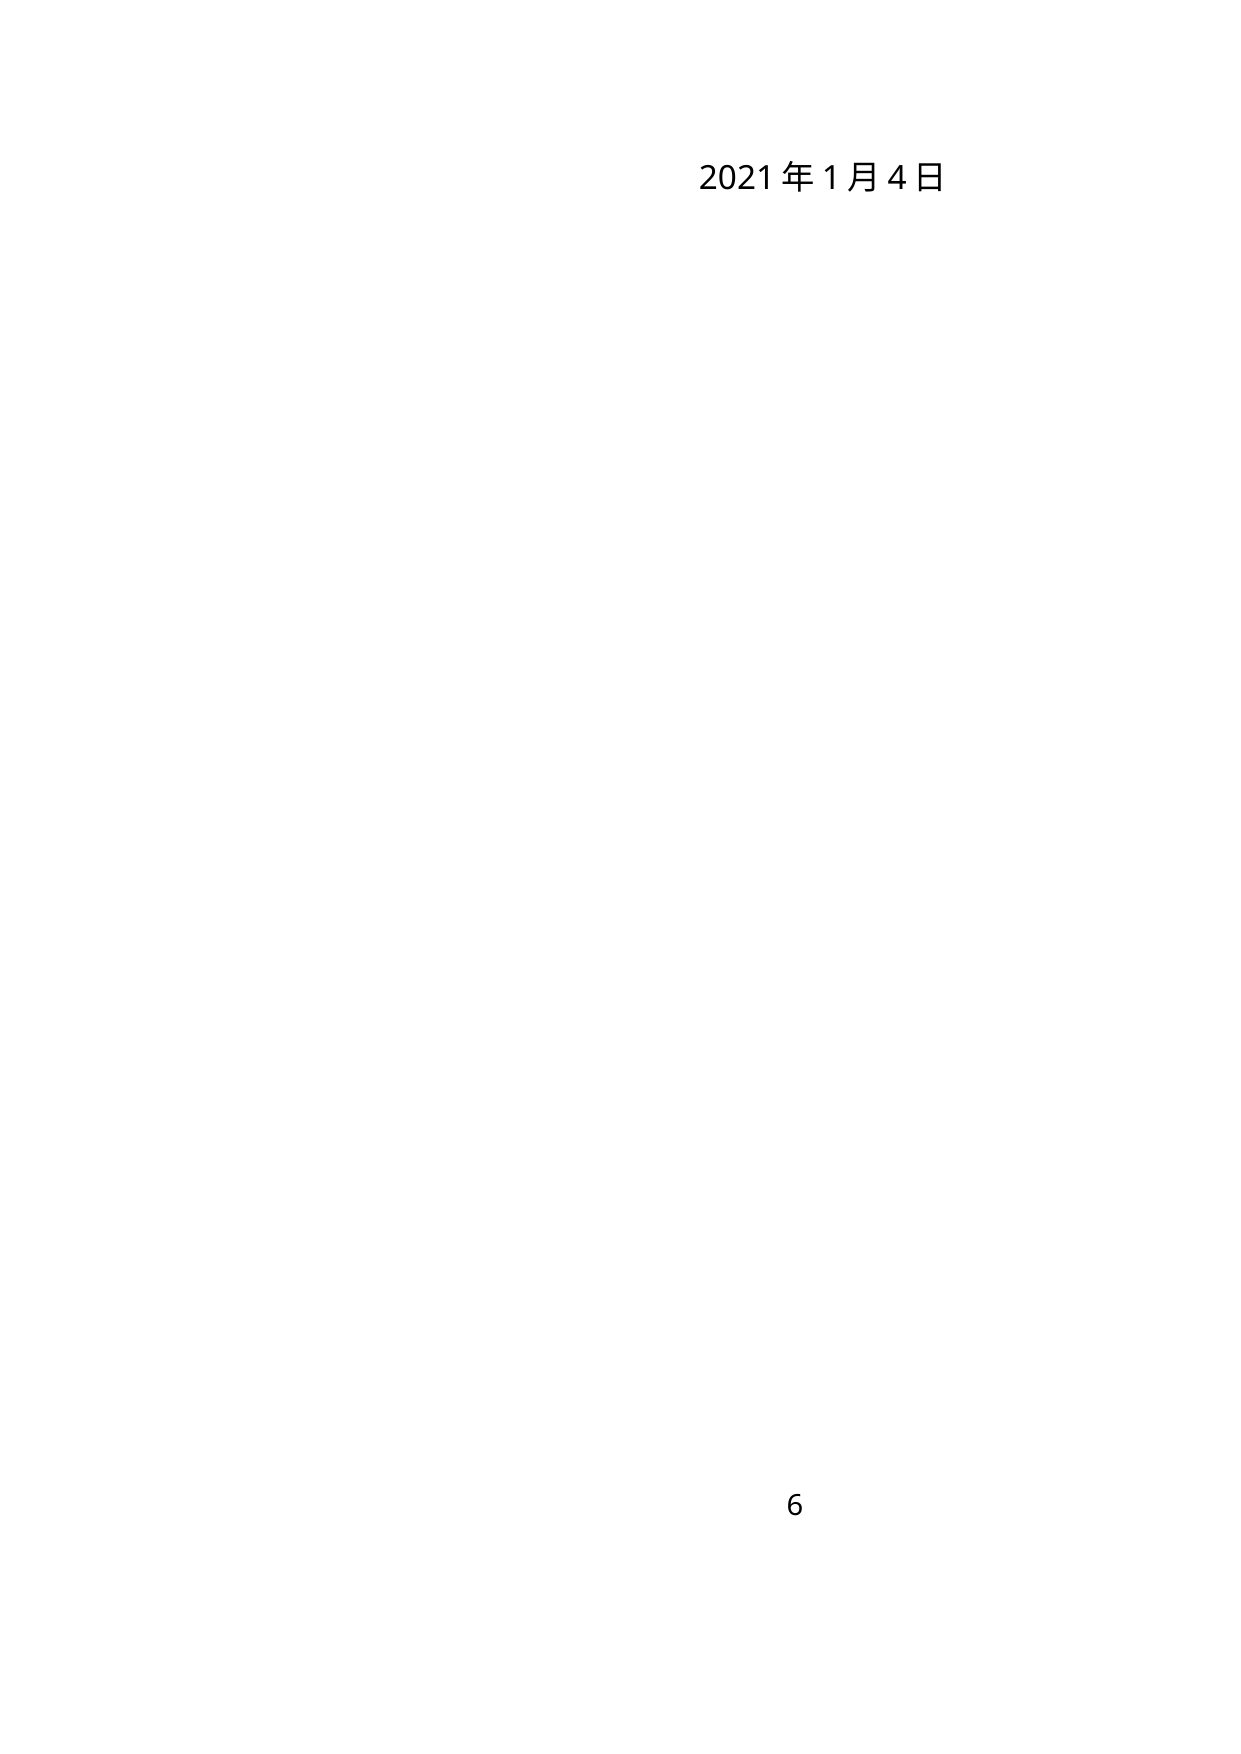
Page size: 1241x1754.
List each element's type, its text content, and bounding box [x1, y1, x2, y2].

text 2021年1月4日 [165, 148, 1087, 200]
